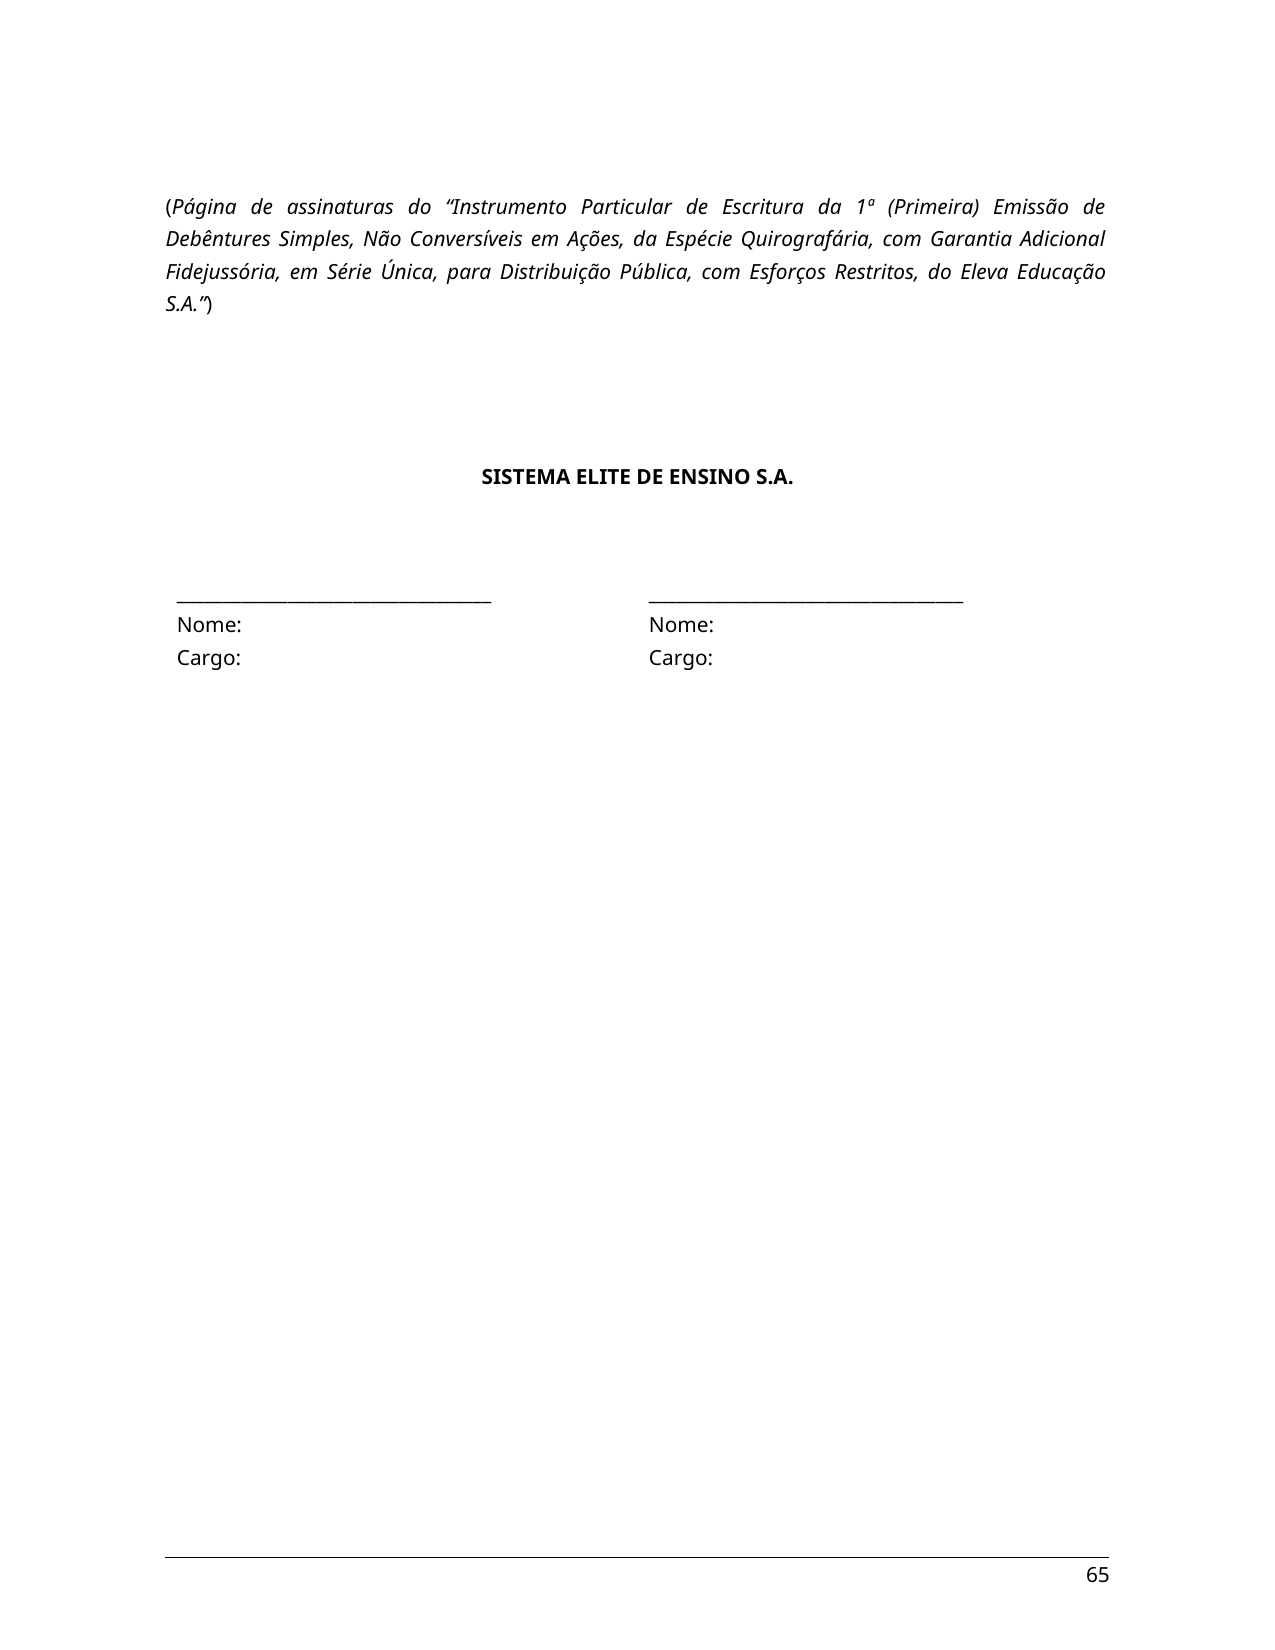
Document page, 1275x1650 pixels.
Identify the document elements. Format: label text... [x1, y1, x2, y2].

text (Página de assinaturas do “Instrumento Particular de Escritura da 1ª (Primeira) Emissão de Debêntures Simples, Não Conversíveis em Ações, da Espécie Quirografária, com Garantia Adicional Fidejussória, em Série Única, para Distribuição Pública, com Esforços Restritos, do Eleva Educação S.A.”) [165, 192, 1109, 318]
table_header __________________________________ Nome: Cargo: [638, 578, 1109, 676]
table_header __________________________________ Nome: Cargo: [165, 578, 637, 676]
text SISTEMA ELITE DE ENSINO S.A. [165, 462, 1109, 491]
